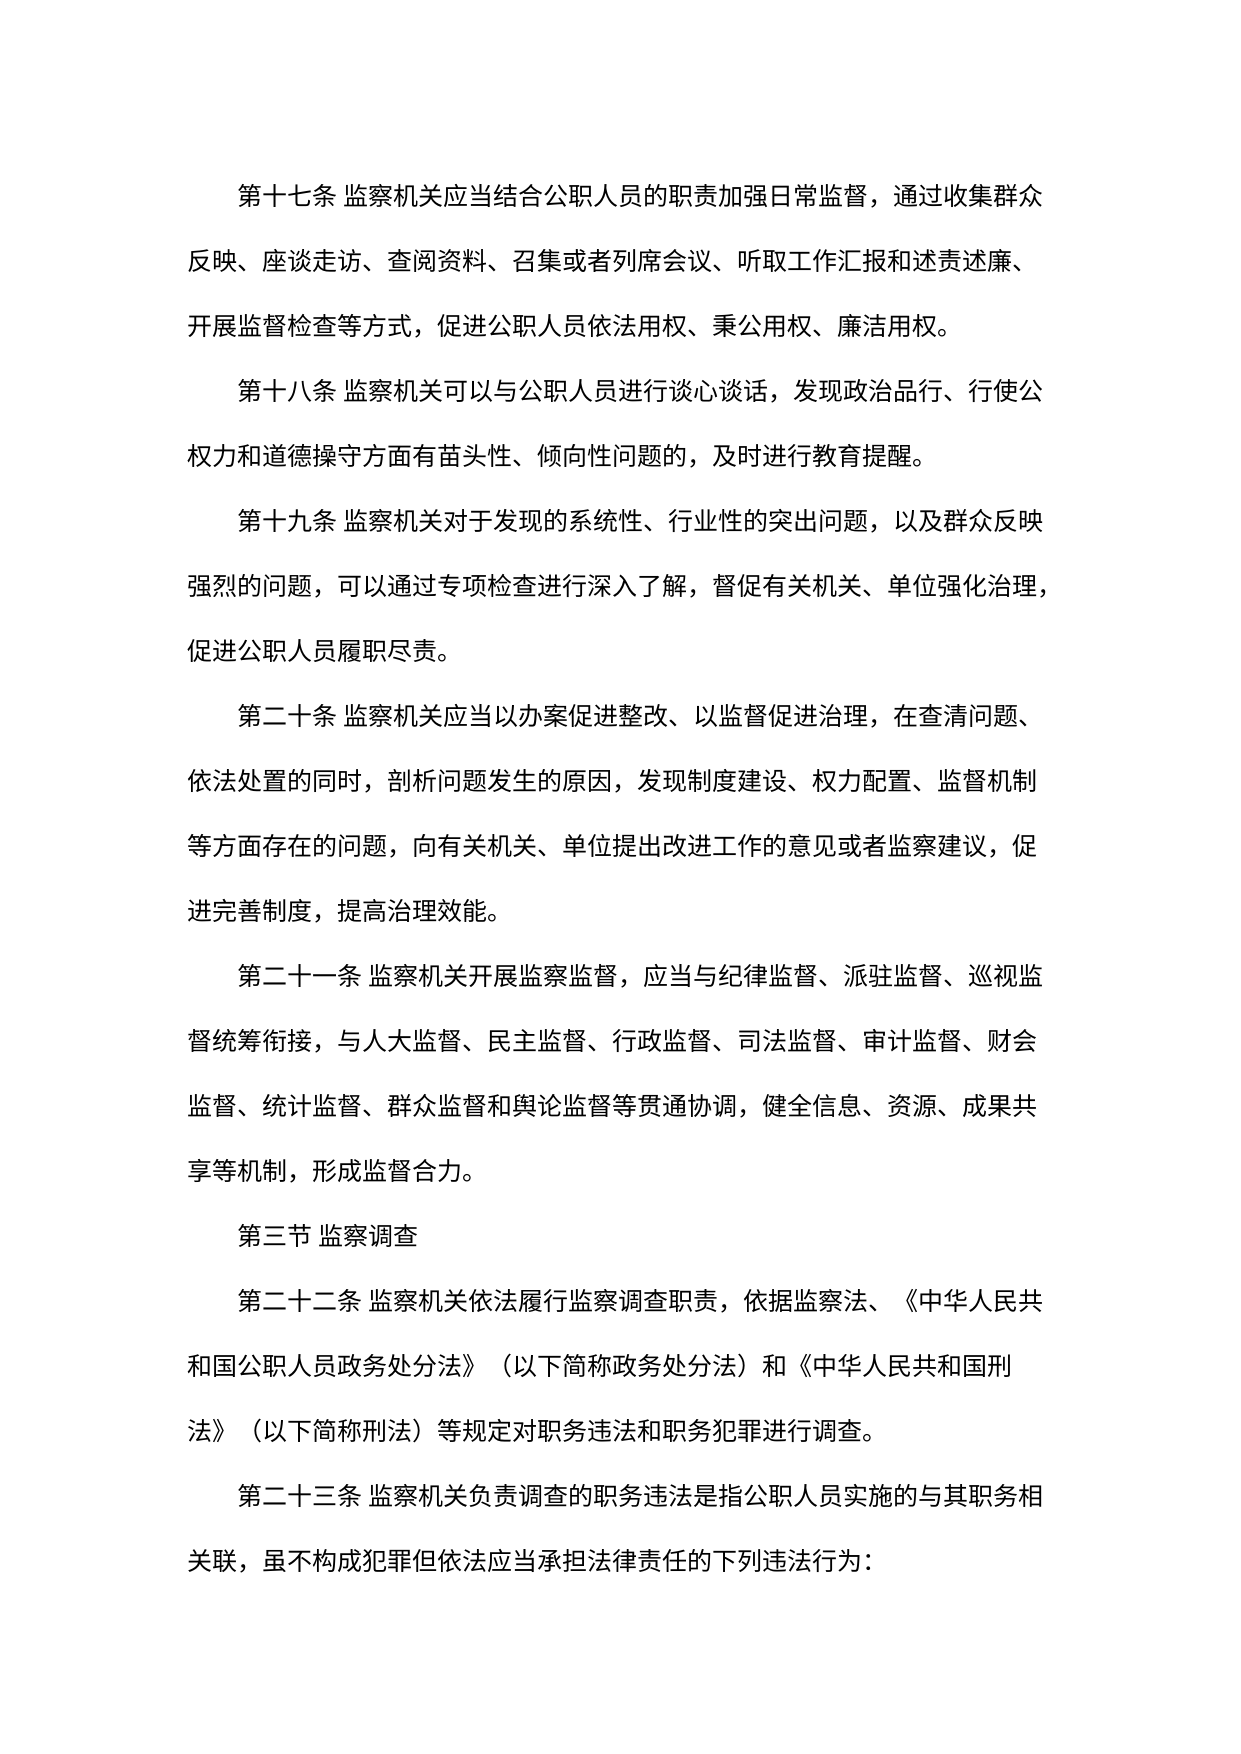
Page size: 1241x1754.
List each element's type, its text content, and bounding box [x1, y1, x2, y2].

text 第二十二条 监察机关依法履行监察调查职责，依据监察法、《中华人民共和国公职人员政务处分法》（以下简称政务处分法）和《中华人民共和国刑法》（以下简称刑法）等规定对职务违法和职务犯罪进行调查。 [187, 1267, 1053, 1462]
text 第二十条 监察机关应当以办案促进整改、以监督促进治理，在查清问题、依法处置的同时，剖析问题发生的原因，发现制度建设、权力配置、监督机制等方面存在的问题，向有关机关、单位提出改进工作的意见或者监察建议，促进完善制度，提高治理效能。 [187, 682, 1053, 942]
text 第三节 监察调查 [187, 1202, 1053, 1267]
text 第二十三条 监察机关负责调查的职务违法是指公职人员实施的与其职务相关联，虽不构成犯罪但依法应当承担法律责任的下列违法行为： [187, 1462, 1053, 1592]
text 第二十一条 监察机关开展监察监督，应当与纪律监督、派驻监督、巡视监督统筹衔接，与人大监督、民主监督、行政监督、司法监督、审计监督、财会监督、统计监督、群众监督和舆论监督等贯通协调，健全信息、资源、成果共享等机制，形成监督合力。 [187, 942, 1053, 1202]
text 第十七条 监察机关应当结合公职人员的职责加强日常监督，通过收集群众反映、座谈走访、查阅资料、召集或者列席会议、听取工作汇报和述责述廉、开展监督检查等方式，促进公职人员依法用权、秉公用权、廉洁用权。 [187, 162, 1053, 357]
text 第十八条 监察机关可以与公职人员进行谈心谈话，发现政治品行、行使公权力和道德操守方面有苗头性、倾向性问题的，及时进行教育提醒。 [187, 357, 1053, 487]
text 第十九条 监察机关对于发现的系统性、行业性的突出问题，以及群众反映强烈的问题，可以通过专项检查进行深入了解，督促有关机关、单位强化治理，促进公职人员履职尽责。 [187, 487, 1053, 682]
